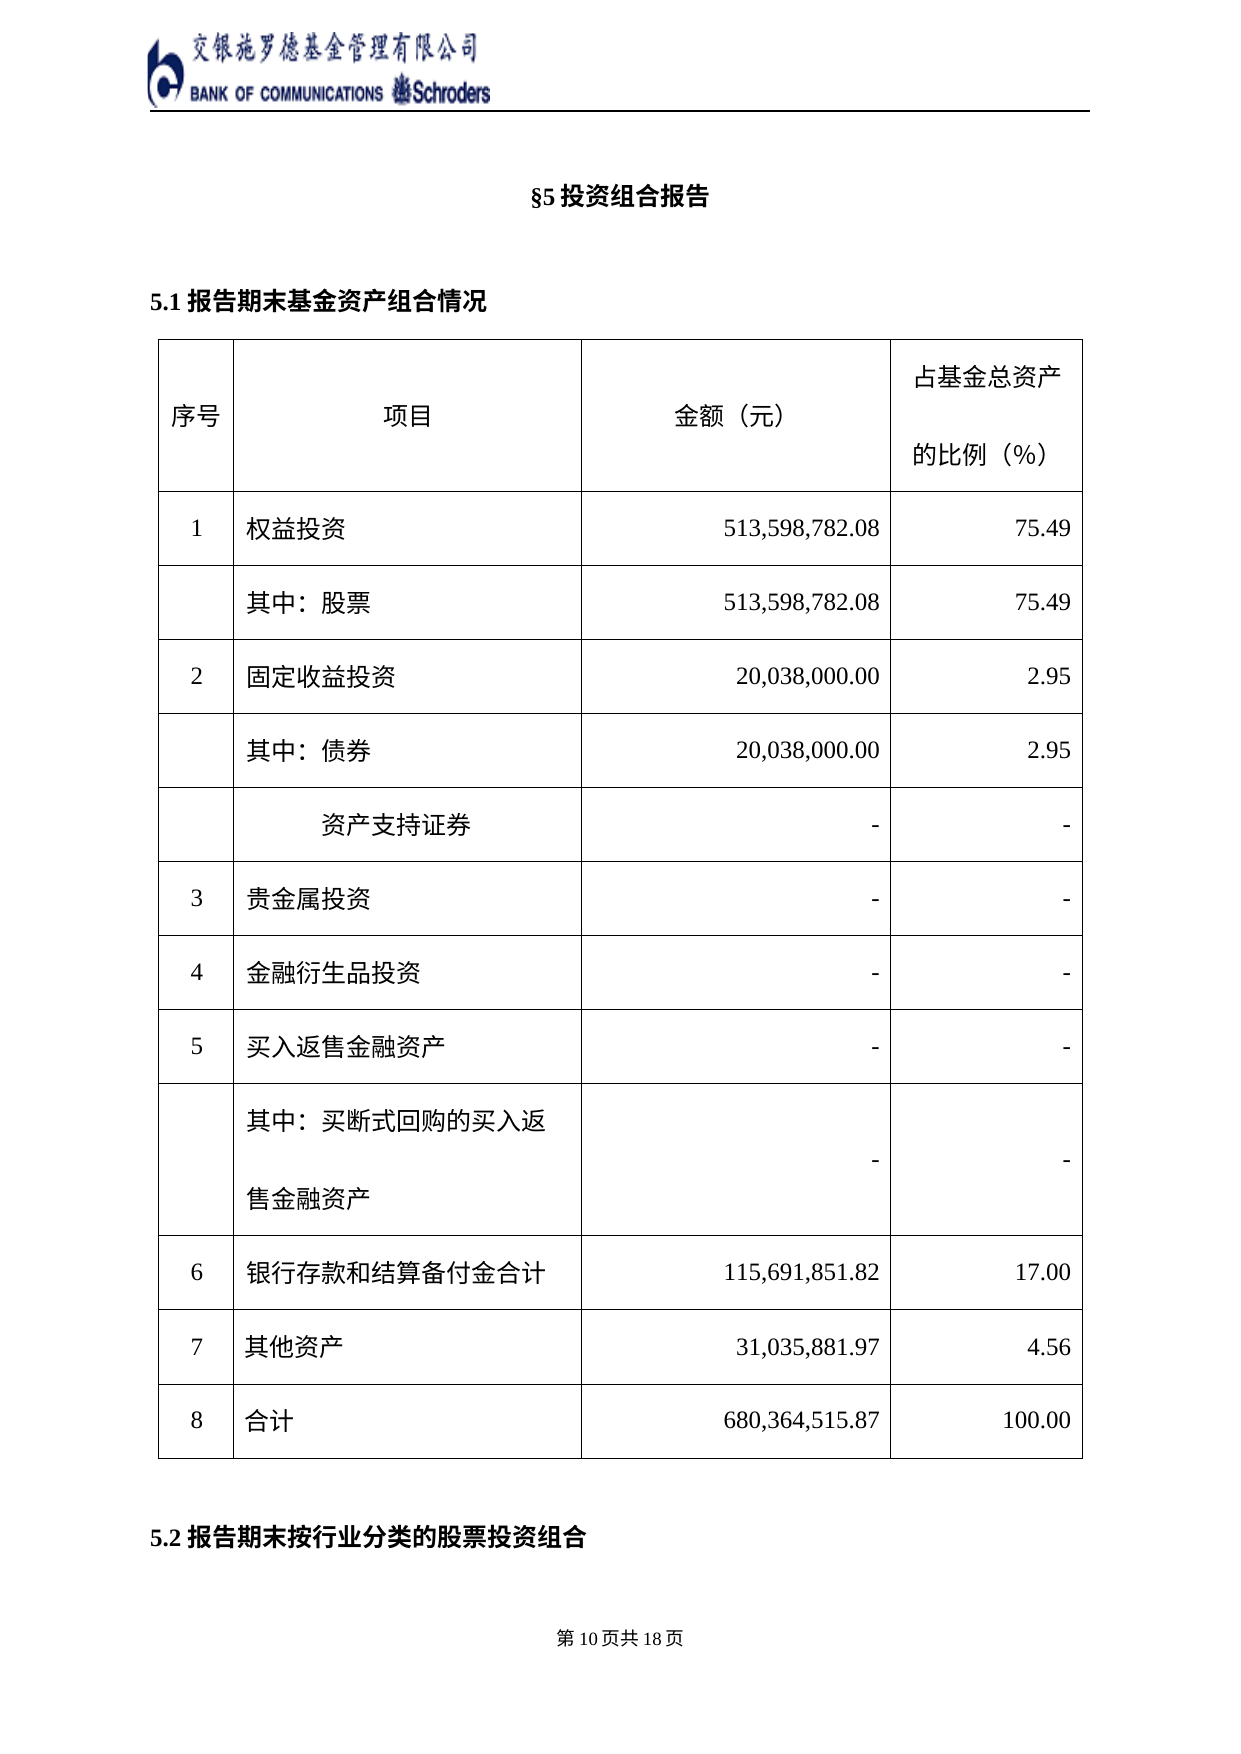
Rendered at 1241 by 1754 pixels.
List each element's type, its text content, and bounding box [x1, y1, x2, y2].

table_cell 17.00 [891, 1236, 1082, 1309]
table_cell - [891, 1084, 1082, 1235]
table_cell 2.95 [891, 640, 1082, 713]
table_cell 买入返售金融资产 [234, 1010, 581, 1083]
table_header 项目 [234, 340, 581, 491]
table_cell - [891, 788, 1082, 861]
table_cell 20,038,000.00 [582, 714, 890, 787]
table_cell 银行存款和结算备付金合计 [234, 1236, 581, 1309]
table_cell - [582, 1084, 890, 1235]
table_cell 2.95 [891, 714, 1082, 787]
table_cell 资产支持证券 [234, 788, 581, 861]
table_cell [159, 1084, 233, 1235]
table_cell - [891, 1010, 1082, 1083]
table_header 序号 [159, 340, 233, 491]
table_cell 100.00 [891, 1385, 1082, 1457]
table_cell 8 [159, 1385, 233, 1457]
text 5.1 报告期末基金资产组合情况 [150, 267, 1090, 332]
table_cell 2 [159, 640, 233, 713]
table_cell [159, 566, 233, 639]
table_cell - [582, 1010, 890, 1083]
table_cell 6 [159, 1236, 233, 1309]
table_cell 贵金属投资 [234, 862, 581, 935]
table_cell [159, 788, 233, 861]
table_cell 4 [159, 936, 233, 1009]
picture [147, 32, 490, 108]
subtitle §5投资组合报告 [150, 162, 1090, 227]
table_cell 115,691,851.82 [582, 1236, 890, 1309]
table_cell 5 [159, 1010, 233, 1083]
table_cell - [582, 788, 890, 861]
table_cell 其中：债券 [234, 714, 581, 787]
table_cell - [582, 862, 890, 935]
table_header 金额（元） [582, 340, 890, 491]
table_cell [159, 714, 233, 787]
table_cell - [582, 936, 890, 1009]
text 5.2 报告期末按行业分类的股票投资组合 [150, 1503, 1090, 1568]
table_cell 4.56 [891, 1310, 1082, 1383]
table_cell 75.49 [891, 566, 1082, 639]
table_cell 513,598,782.08 [582, 492, 890, 565]
table_cell 1 [159, 492, 233, 565]
table_cell 固定收益投资 [234, 640, 581, 713]
table_cell 3 [159, 862, 233, 935]
table_cell 7 [159, 1310, 233, 1383]
table_cell 金融衍生品投资 [234, 936, 581, 1009]
table_cell - [891, 936, 1082, 1009]
table_cell 其中：股票 [234, 566, 581, 639]
table_cell 680,364,515.87 [582, 1385, 890, 1457]
table_header 占基金总资产的比例（％） [891, 340, 1082, 491]
table_cell 75.49 [891, 492, 1082, 565]
table_cell 513,598,782.08 [582, 566, 890, 639]
table_cell 其他资产 [234, 1310, 581, 1383]
table_cell 合计 [234, 1385, 581, 1457]
table_cell 权益投资 [234, 492, 581, 565]
table_cell 31,035,881.97 [582, 1310, 890, 1383]
table_cell 其中：买断式回购的买入返售金融资产 [234, 1084, 581, 1235]
table_cell - [891, 862, 1082, 935]
table_cell 20,038,000.00 [582, 640, 890, 713]
